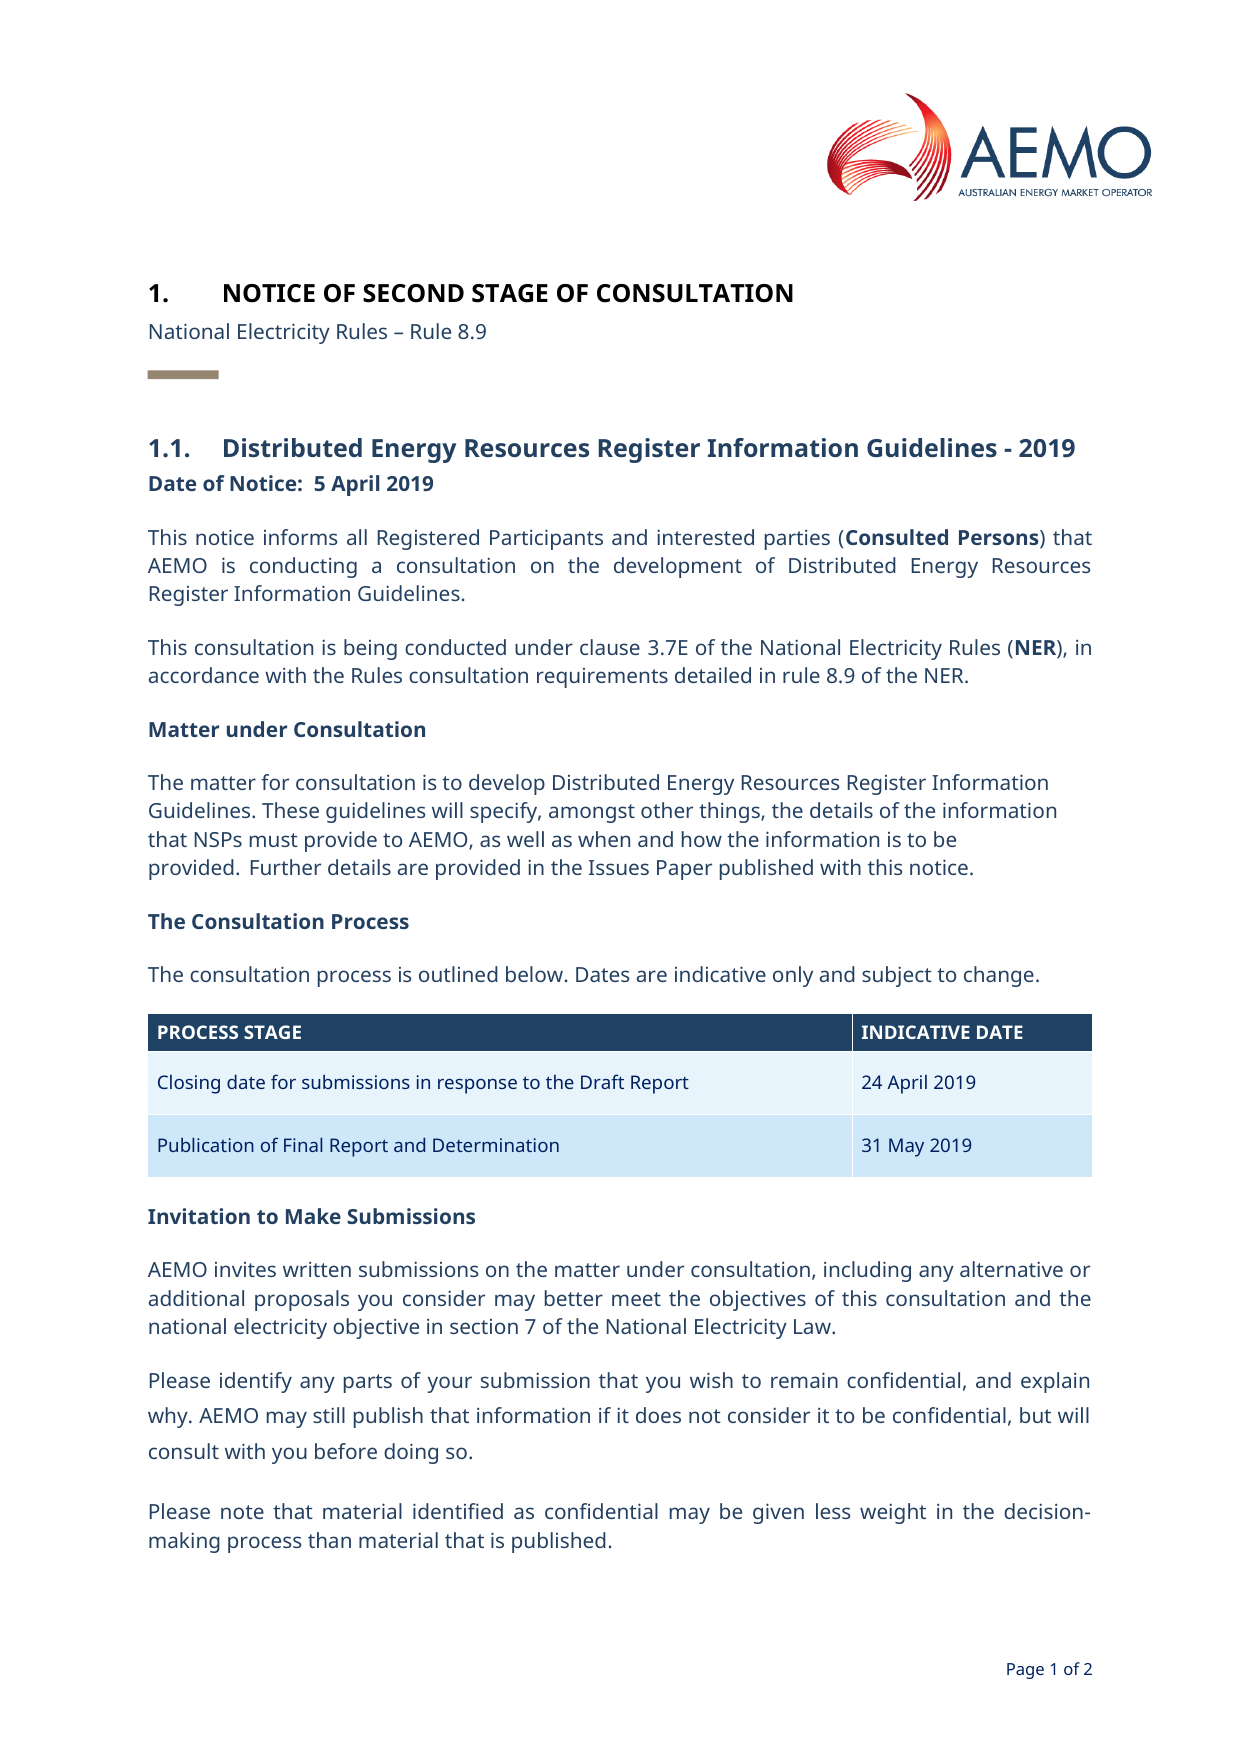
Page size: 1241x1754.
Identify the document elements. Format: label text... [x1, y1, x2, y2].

picture [826, 92, 1153, 201]
text National Electricity Rules – Rule 8.9 [148, 317, 1092, 345]
text Please note that material identified as confidential may be given less weight in the decision-making process than material that is published. [148, 1497, 1092, 1554]
text Please identify any parts of your submission that you wish to remain confidential, and explain why. AEMO may still publish that information if it does not consider it to be confidential, but will consult with you before doing so. [148, 1366, 1092, 1465]
text AEMO invites written submissions on the matter under consultation, including any alternative or additional proposals you consider may better meet the objectives of this consultation and the national electricity objective in section 7 of the National Electricity Law. [148, 1256, 1092, 1341]
table_header Process Stage [148, 1014, 852, 1051]
table_header INDICATIVE Date [853, 1014, 1092, 1051]
table_cell Closing date for submissions in response to the Draft Report [148, 1052, 852, 1114]
text Matter under Consultation [148, 715, 1092, 743]
text This notice informs all Registered Participants and interested parties (Consulted Persons) that AEMO is conducting a consultation on the development of Distributed Energy Resources Register Information Guidelines. [148, 523, 1092, 608]
text The Consultation Process [148, 907, 1092, 935]
text The consultation process is outlined below. Dates are indicative only and subject to change. [148, 960, 1092, 989]
text This consultation is being conducted under clause 3.7E of the National Electricity Rules (NER), in accordance with the Rules consultation requirements detailed in rule 8.9 of the NER. [148, 633, 1092, 690]
table_cell 24 April 2019 [853, 1052, 1092, 1114]
text Invitation to Make Submissions [148, 1202, 1092, 1231]
text Date of Notice: 5 April 2019 [148, 469, 1092, 498]
subtitle Distributed Energy Resources Register Information Guidelines - 2019 [148, 431, 1092, 465]
list The matter for consultation is to develop Distributed Energy Resources Register Information Guidelines. These guidelines will specify, amongst other things, the details of the information that NSPs must provide to AEMO, as well as when and how the information is to be provided. Further details are provided in the Issues Paper published with this notice. [148, 768, 1092, 882]
subtitle Notice of second Stage of Consultation [148, 276, 1092, 310]
table_cell Publication of Final Report and Determination [148, 1115, 852, 1177]
table_cell 31 May 2019 [853, 1115, 1092, 1177]
